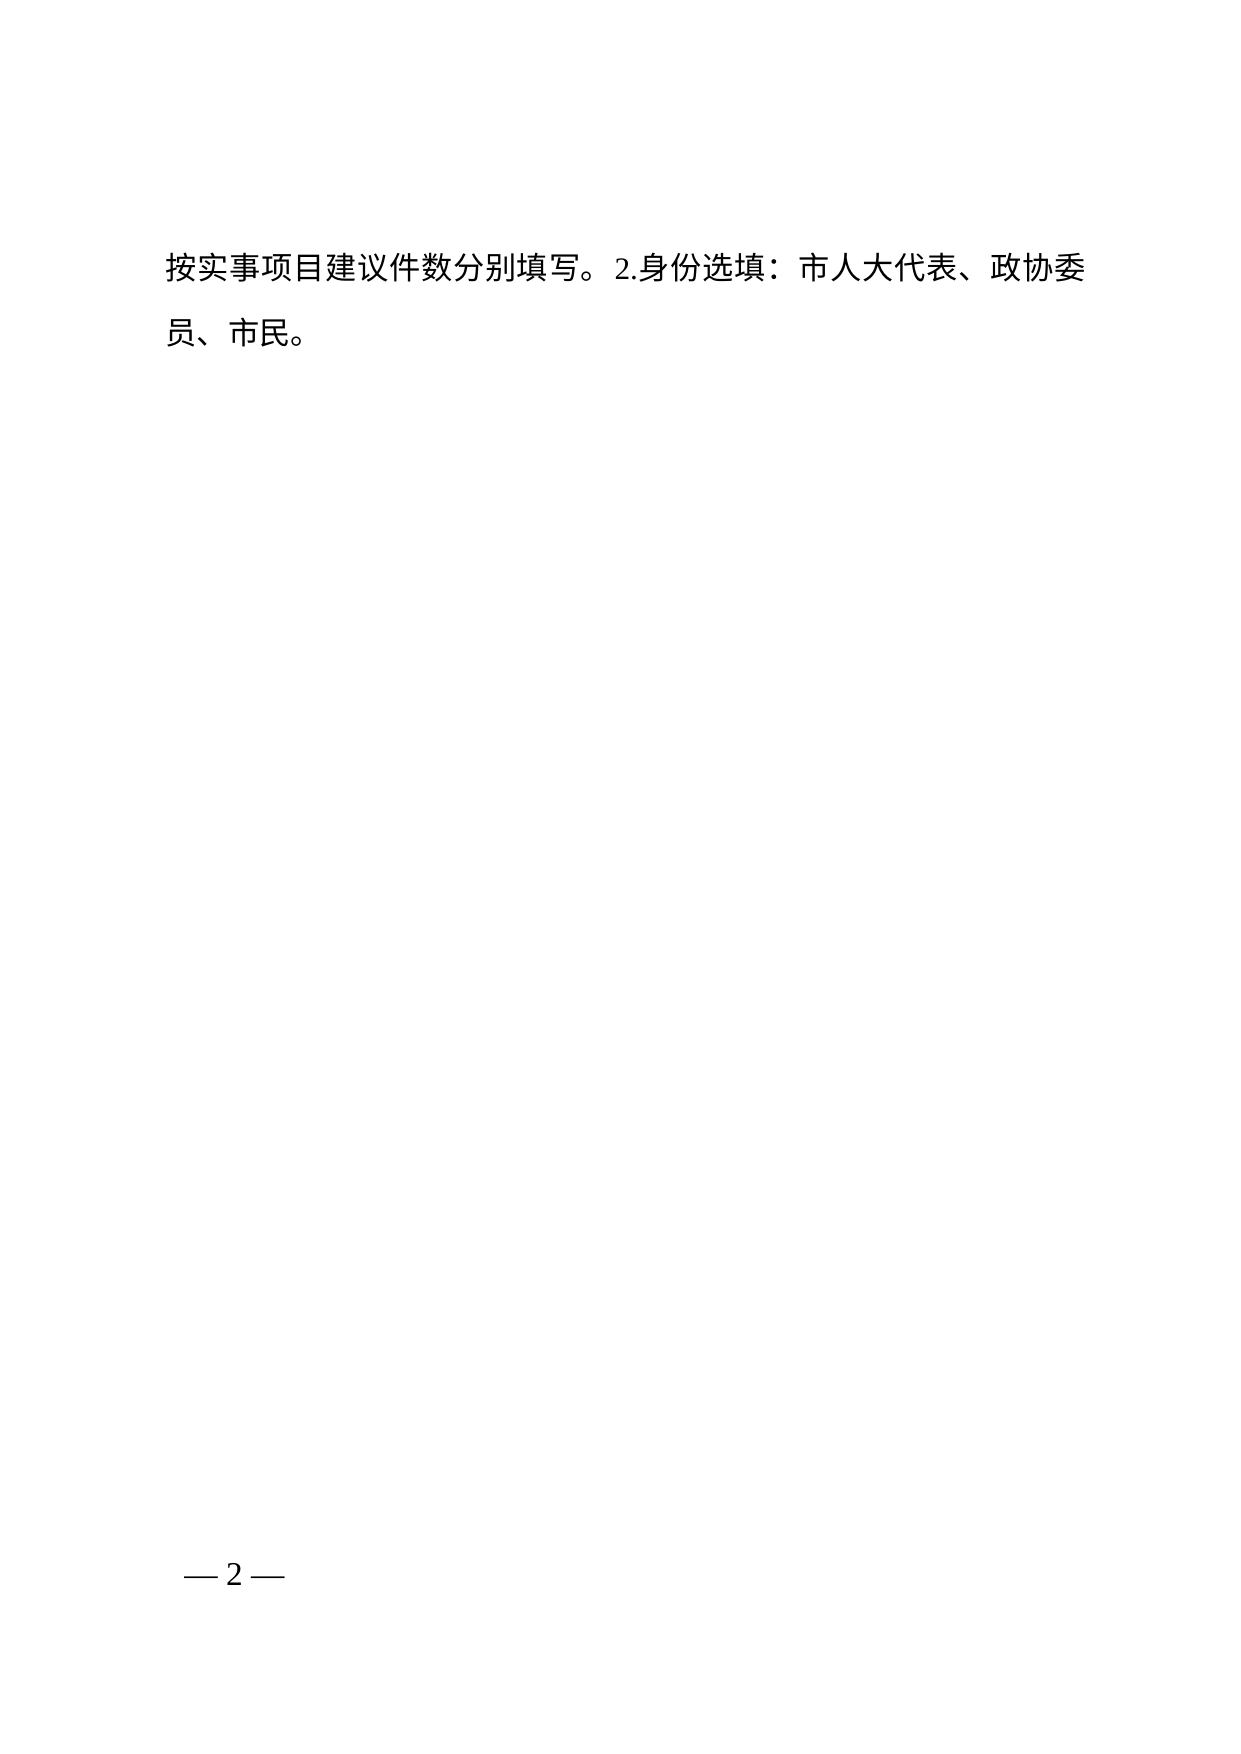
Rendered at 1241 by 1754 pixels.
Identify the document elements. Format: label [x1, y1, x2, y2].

text [165, 233, 1087, 363]
